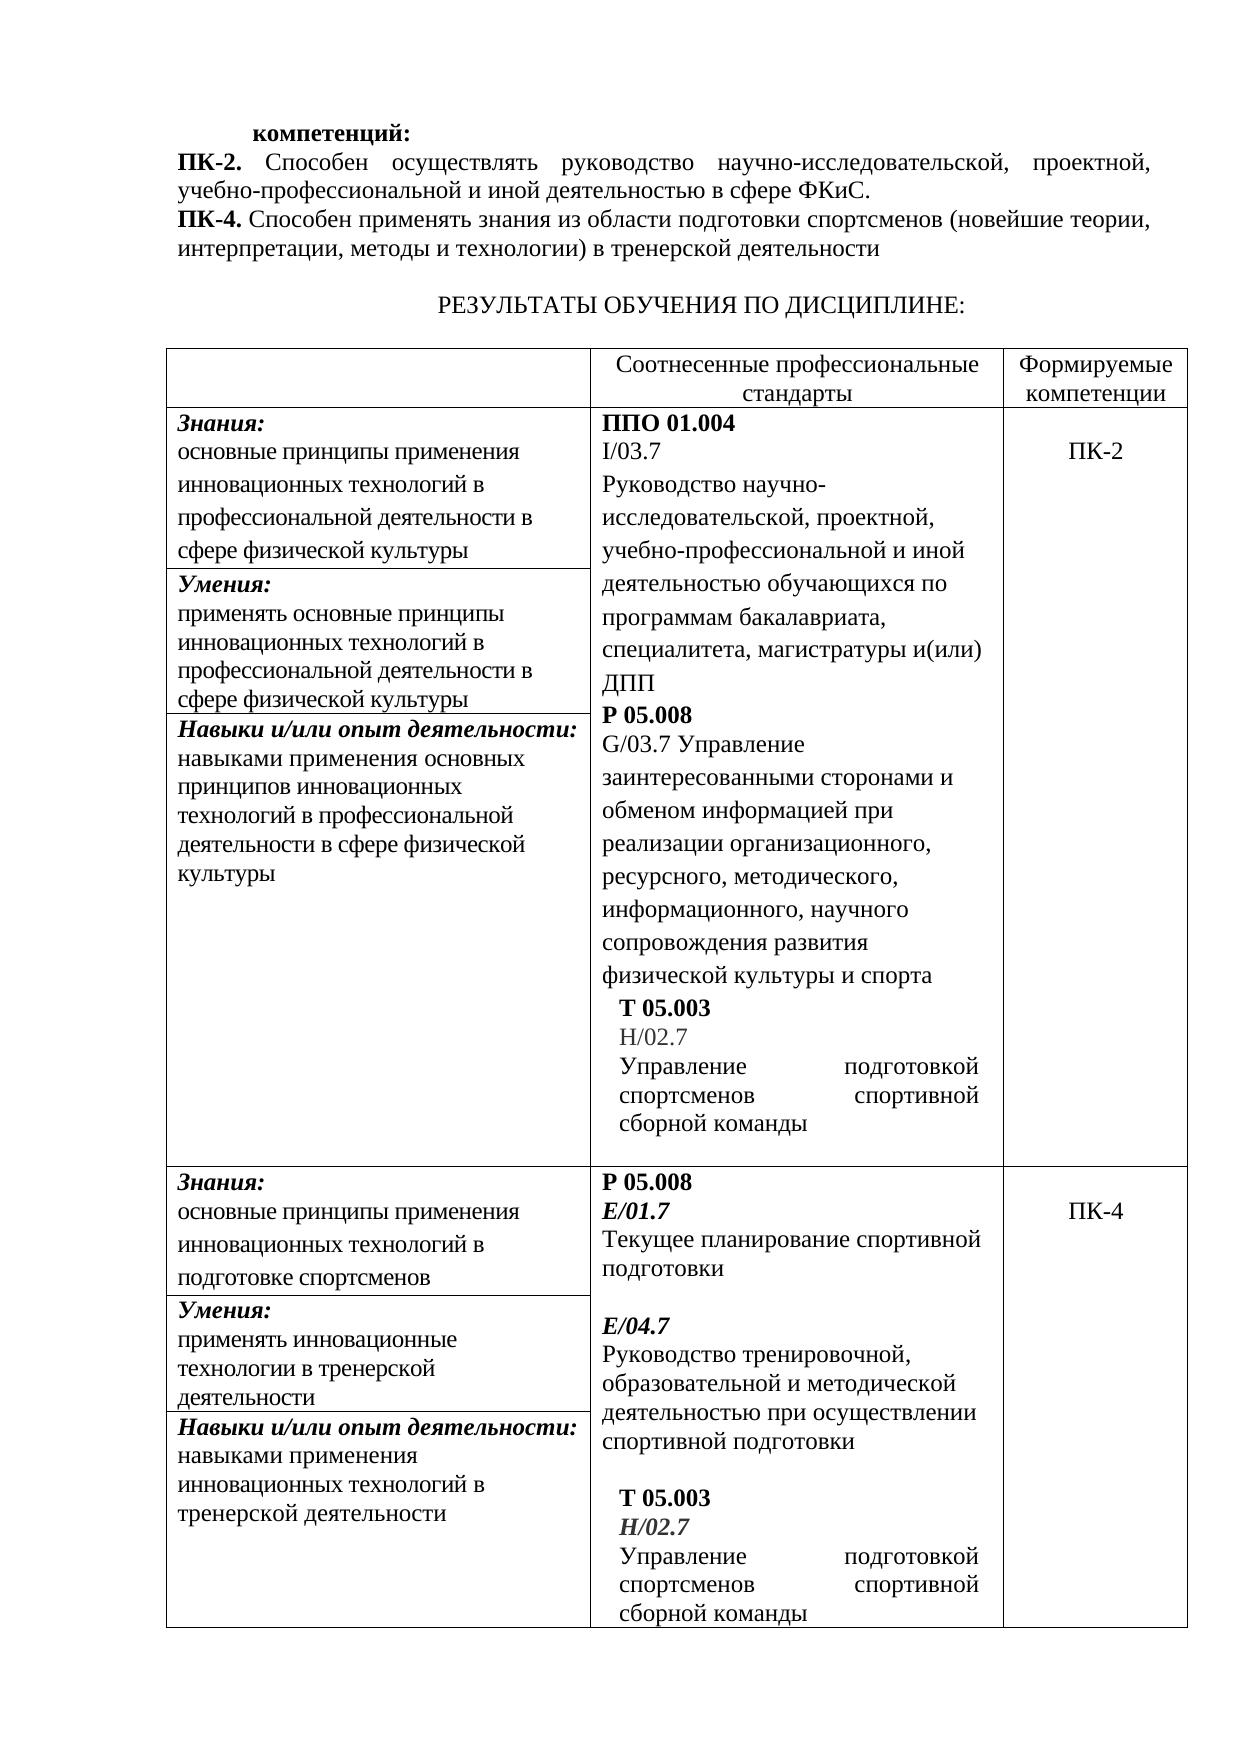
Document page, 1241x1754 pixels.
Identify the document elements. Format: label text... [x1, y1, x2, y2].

table_cell Р 05.008 Е/01.7 Текущее планирование спортивной подготовки Е/04.7 Руководство тренировочной, образовательной и методической деятельностью при осуществлении спортивной подготовки Т 05.003 Н/02.7 Управление подготовкой спортсменов спортивной сборной команды [591, 1167, 1003, 1627]
table_cell Умения: применять инновационные технологии в тренерской деятельности [167, 1296, 590, 1411]
table_cell Навыки и/или опыт деятельности: навыками применения основных принципов инновационных технологий в профессиональной деятельности в сфере физической культуры [167, 714, 590, 1166]
table_cell ПК-4 [1004, 1167, 1187, 1627]
text РЕЗУЛЬТАТЫ ОБУЧЕНИЯ ПО ДИСЦИПЛИНЕ: [177, 291, 1152, 319]
table_cell Знания: основные принципы применения инновационных технологий в профессиональной деятельности в сфере физической культуры [167, 408, 590, 568]
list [215, 118, 1152, 147]
table_header Соотнесенные профессиональные стандарты [591, 349, 1003, 407]
table_cell Умения: применять основные принципы инновационных технологий в профессиональной деятельности в сфере физической культуры [167, 569, 590, 713]
text ПК-2. Способен осуществлять руководство научно-исследовательской, проектной, учебно-профессиональной и иной деятельностью в сфере ФКиС. [177, 147, 1152, 204]
table_header [167, 349, 590, 407]
table_header Формируемые компетенции [1004, 349, 1187, 407]
table_cell ПК-2 [1004, 408, 1187, 1166]
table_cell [167, 1412, 590, 1627]
text ПК-4. Способен применять знания из области подготовки спортсменов (новейшие теории, интерпретации, методы и технологии) в тренерской деятельности [177, 204, 1152, 262]
table_cell ППО 01.004 I/03.7 Руководство научно-исследовательской, проектной, учебно-профессиональной и иной деятельностью обучающихся по программам бакалавриата, специалитета, магистратуры и(или) ДПП Р 05.008 G/03.7 Управление заинтересованными сторонами и обменом информацией при реализации организационного, ресурсного, методического, информационного, научного сопровождения развития физической культуры и спорта Т 05.003 Н/02.7 Управление подготовкой спортсменов спортивной сборной команды [591, 408, 1003, 1166]
table_cell Знания: основные принципы применения инновационных технологий в подготовке спортсменов [167, 1167, 590, 1294]
